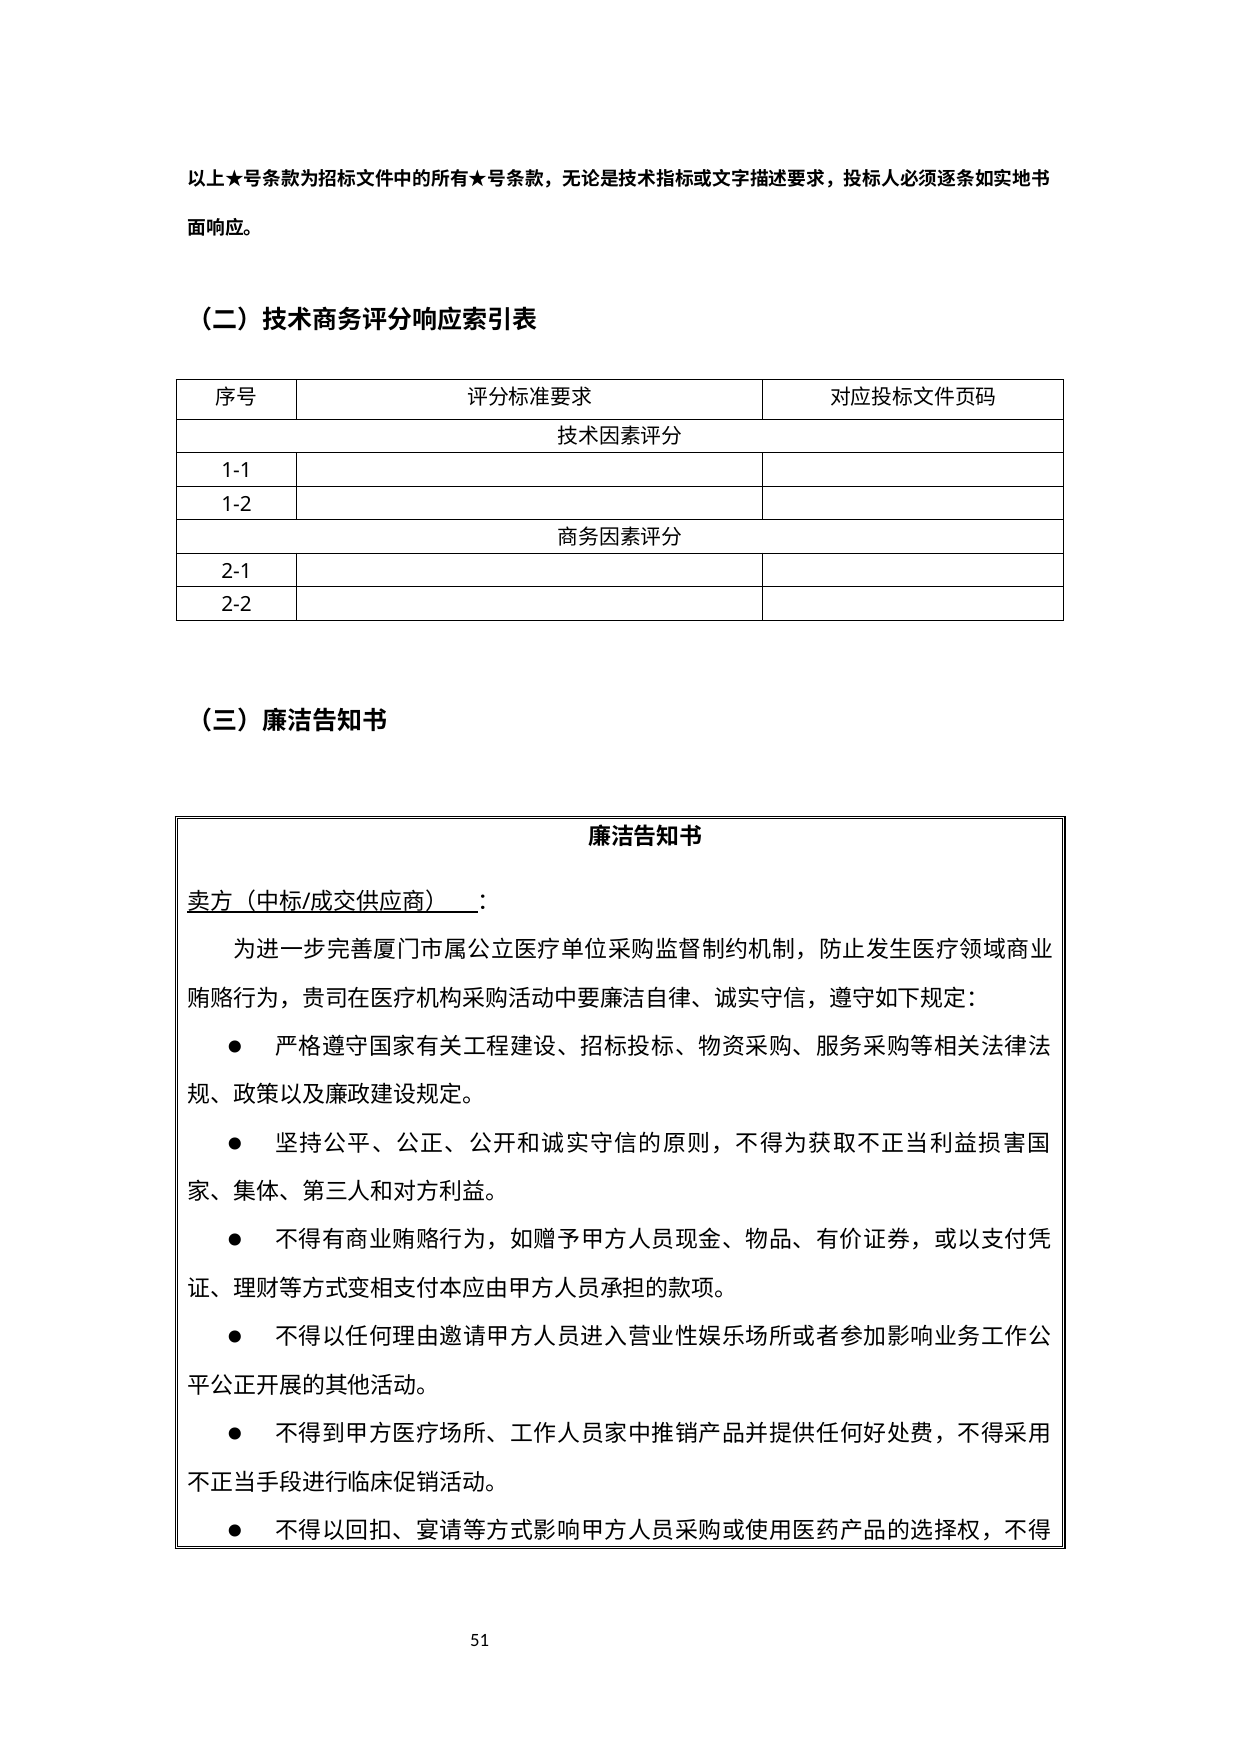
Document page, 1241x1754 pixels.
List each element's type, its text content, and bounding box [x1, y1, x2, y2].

table_header 序号 [177, 380, 296, 418]
table_cell [763, 554, 1063, 586]
table_cell [297, 554, 762, 586]
table_cell [297, 453, 762, 486]
table_cell 技术因素评分 [177, 420, 1063, 452]
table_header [178, 819, 1062, 1546]
text 以上★号条款为招标文件中的所有★号条款，无论是技术指标或文字描述要求，投标人必须逐条如实地书面响应。 [187, 162, 1053, 243]
table_cell 商务因素评分 [177, 520, 1063, 553]
list （二）技术商务评分响应索引表 [187, 285, 1053, 350]
table_cell [297, 487, 762, 519]
table_cell [763, 587, 1063, 620]
table_cell [297, 587, 762, 620]
table_cell [763, 487, 1063, 519]
table_header 评分标准要求 [297, 380, 762, 418]
table_cell 1-2 [177, 487, 296, 519]
table_cell 2-2 [177, 587, 296, 620]
table_cell [763, 453, 1063, 486]
table_cell 2-1 [177, 554, 296, 586]
list （三）廉洁告知书 [187, 686, 1053, 751]
table_header 对应投标文件页码 [763, 380, 1063, 418]
table_cell 1-1 [177, 453, 296, 486]
